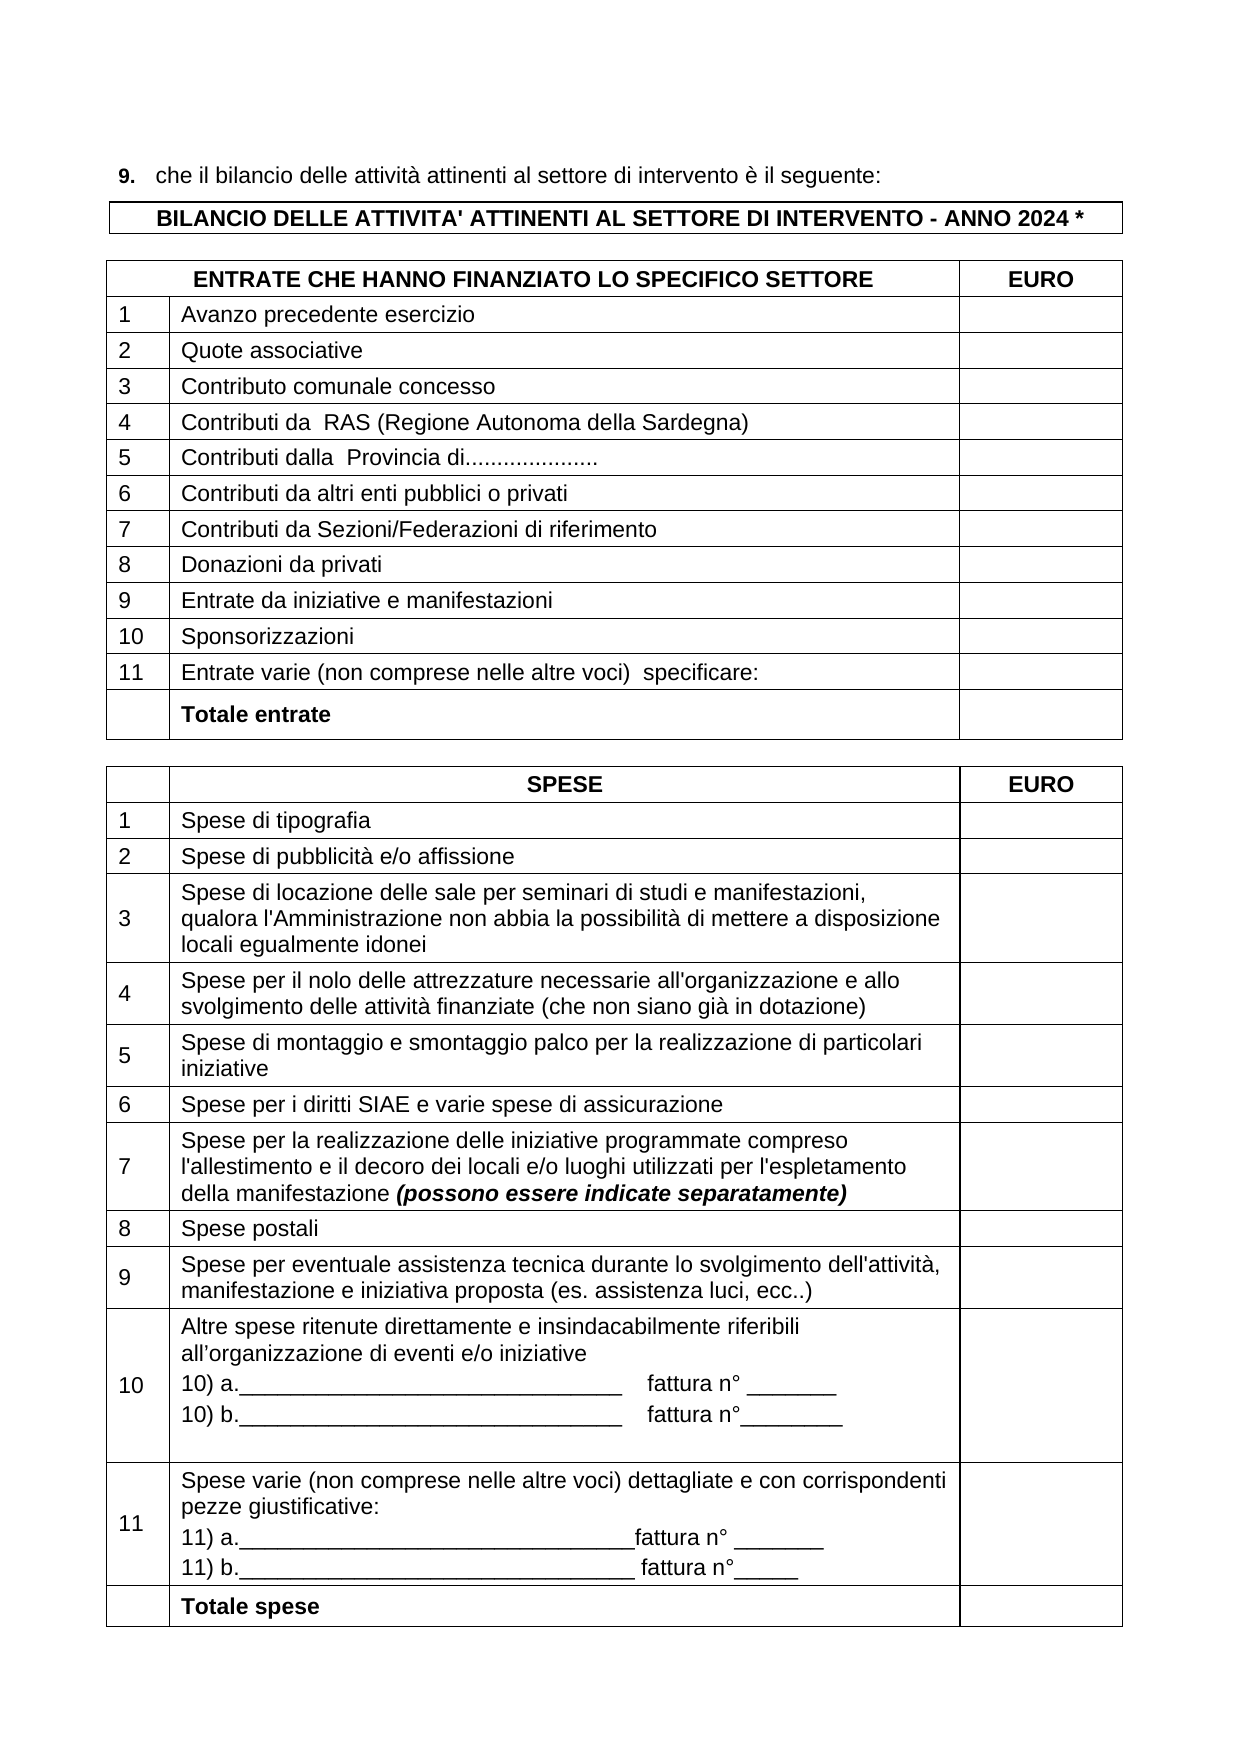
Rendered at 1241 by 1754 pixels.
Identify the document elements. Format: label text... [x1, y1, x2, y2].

table_cell Contributo comunale concesso [170, 369, 959, 403]
table_cell [961, 1087, 1122, 1122]
table_cell 7 [107, 511, 169, 546]
table_cell 5 [107, 440, 169, 475]
table_cell [107, 690, 169, 739]
table_cell Contributi da Sezioni/Federazioni di riferimento [170, 511, 959, 546]
table_cell 10 [107, 1309, 169, 1462]
table_cell Donazioni da privati [170, 547, 959, 582]
table_header EURO [960, 261, 1122, 296]
table_cell [960, 511, 1122, 546]
table_cell [961, 963, 1122, 1024]
table_cell 1 [107, 297, 169, 332]
table_cell 7 [107, 1123, 169, 1210]
table_cell 1 [107, 803, 169, 838]
table_cell 5 [107, 1025, 169, 1086]
table_cell 8 [107, 547, 169, 582]
table_cell [960, 297, 1122, 332]
table_cell 4 [107, 404, 169, 439]
table_cell 6 [107, 1087, 169, 1122]
table_cell Entrate varie (non comprese nelle altre voci) specificare: [170, 654, 959, 689]
table_cell [961, 1247, 1122, 1308]
table_cell Contributi dalla Provincia di..................... [170, 440, 959, 475]
table_cell Spese per eventuale assistenza tecnica durante lo svolgimento dell'attività, manifestazione e iniziativa proposta (es. assistenza luci, ecc..) [170, 1247, 959, 1308]
table_cell Spese di montaggio e smontaggio palco per la realizzazione di particolari iniziative [170, 1025, 959, 1086]
table_cell [960, 619, 1122, 653]
table_cell Spese per i diritti SIAE e varie spese di assicurazione [170, 1087, 959, 1122]
table_cell Avanzo precedente esercizio [170, 297, 959, 332]
table_cell [961, 1123, 1122, 1210]
table_cell Totale entrate [170, 690, 959, 739]
list che il bilancio delle attività attinenti al settore di intervento è il seguente: [118, 160, 1122, 189]
table_cell [960, 333, 1122, 367]
table_cell [961, 803, 1122, 838]
table_cell 11 [107, 654, 169, 689]
table_cell Contributi da altri enti pubblici o privati [170, 476, 959, 510]
table_header EURO [961, 767, 1122, 802]
table_cell 10 [107, 619, 169, 653]
table_cell 11 [107, 1463, 169, 1585]
table_cell Spese di pubblicità e/o affissione [170, 839, 959, 873]
table_cell Sponsorizzazioni [170, 619, 959, 653]
table_cell [960, 690, 1122, 739]
table_cell [107, 1586, 169, 1626]
table_cell 8 [107, 1211, 169, 1246]
table_cell [960, 583, 1122, 618]
table_cell Spese di tipografia [170, 803, 959, 838]
table_cell Entrate da iniziative e manifestazioni [170, 583, 959, 618]
table_cell [961, 1586, 1122, 1626]
table_cell [961, 874, 1122, 962]
table_cell [961, 1211, 1122, 1246]
table_cell [961, 839, 1122, 873]
table_cell [961, 1309, 1122, 1462]
table_cell 3 [107, 874, 169, 962]
table_cell 2 [107, 839, 169, 873]
table_cell 6 [107, 476, 169, 510]
table_cell 3 [107, 369, 169, 403]
table_header SPESE [170, 767, 959, 802]
table_cell Spese di locazione delle sale per seminari di studi e manifestazioni, qualora l'Amministrazione non abbia la possibilità di mettere a disposizione locali egualmente idonei [170, 874, 959, 962]
table_cell [960, 476, 1122, 510]
table_cell [960, 547, 1122, 582]
table_header ENTRATE CHE HANNO FINANZIATO LO SPECIFICO SETTORE [107, 261, 959, 296]
table_cell 2 [107, 333, 169, 367]
text BILANCIO DELLE ATTIVITA' ATTINENTI AL SETTORE DI INTERVENTO - ANNO 2024 * [110, 203, 1122, 233]
table_cell [960, 440, 1122, 475]
table_cell Contributi da RAS (Regione Autonoma della Sardegna) [170, 404, 959, 439]
table_cell [960, 654, 1122, 689]
table_cell 9 [107, 1247, 169, 1308]
table_cell 4 [107, 963, 169, 1024]
table_cell 9 [107, 583, 169, 618]
table_cell [960, 369, 1122, 403]
table_cell [961, 1463, 1122, 1585]
table_cell Totale spese [170, 1586, 959, 1626]
table_cell Spese postali [170, 1211, 959, 1246]
table_cell Spese per il nolo delle attrezzature necessarie all'organizzazione e allo svolgimento delle attività finanziate (che non siano già in dotazione) [170, 963, 959, 1024]
table_cell Spese per la realizzazione delle iniziative programmate compreso l'allestimento e il decoro dei locali e/o luoghi utilizzati per l'espletamento della manifestazione (possono essere indicate separatamente) [170, 1123, 959, 1210]
table_cell Quote associative [170, 333, 959, 367]
table_cell [961, 1025, 1122, 1086]
table_cell Altre spese ritenute direttamente e insindacabilmente riferibili all’organizzazione di eventi e/o iniziative 10) a.______________________________ fattura n° _______ 10) b.______________________________ fattura n°________ [170, 1309, 959, 1462]
table_cell Spese varie (non comprese nelle altre voci) dettagliate e con corrispondenti pezze giustificative: 11) a._______________________________fattura n° _______ 11) b._______________________________ fattura n°_____ [170, 1463, 959, 1585]
table_cell [960, 404, 1122, 439]
table_header [107, 767, 169, 802]
